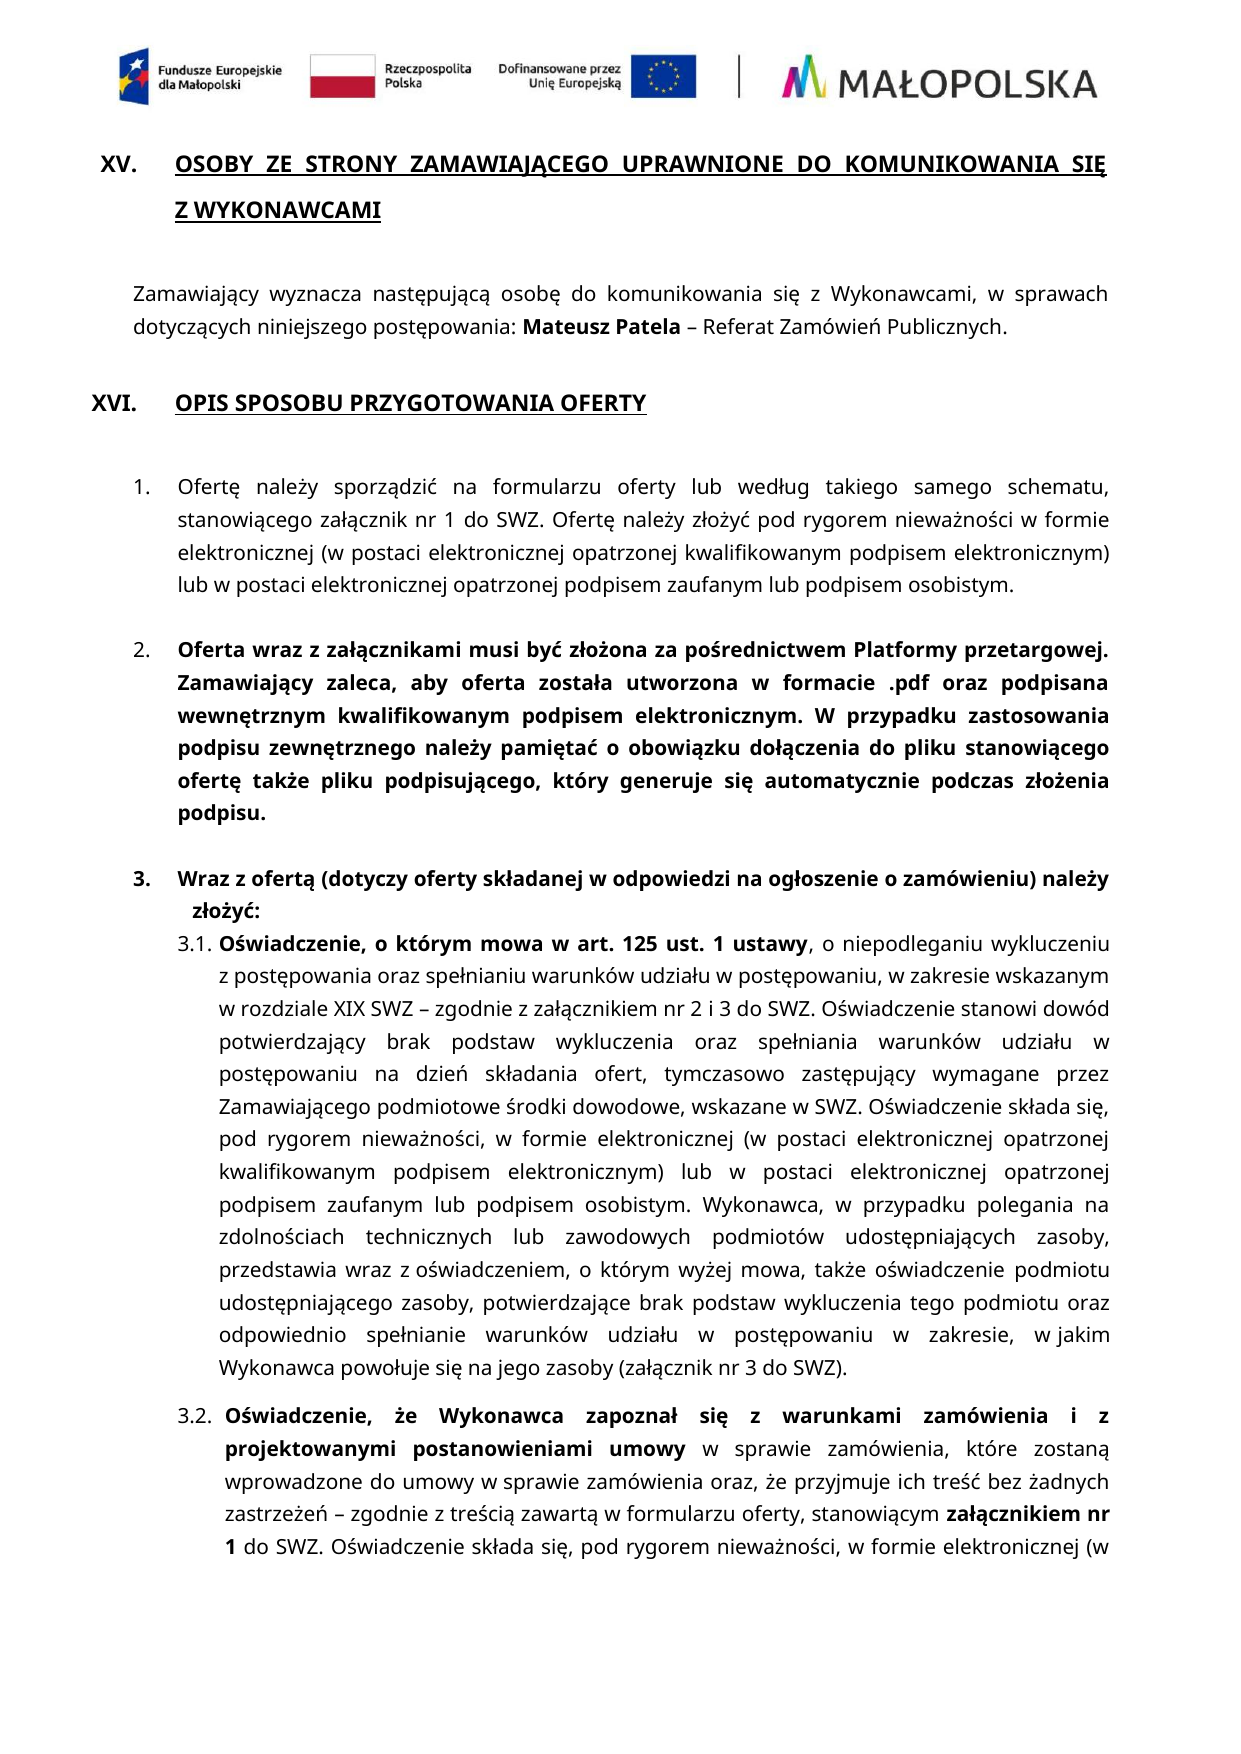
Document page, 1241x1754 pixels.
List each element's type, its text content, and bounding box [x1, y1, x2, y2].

picture [104, 32, 1241, 153]
list Oświadczenie, o którym mowa w art. 125 ust. 1 ustawy, o niepodleganiu wykluczeniu z postępowania oraz spełnianiu warunków udziału w postępowaniu, w zakresie wskazanym w rozdziale XIX SWZ – zgodnie z załącznikiem nr 2 i 3 do SWZ. Oświadczenie stanowi dowód potwierdzający brak podstaw wykluczenia oraz spełniania warunków udziału w postępowaniu na dzień składania ofert, tymczasowo zastępujący wymagane przez Zamawiającego podmiotowe środki dowodowe, wskazane w SWZ. Oświadczenie składa się, pod rygorem nieważności, w formie elektronicznej (w postaci elektronicznej opatrzonej kwalifikowanym podpisem elektronicznym) lub w postaci elektronicznej opatrzonej podpisem zaufanym lub podpisem osobistym. Wykonawca, w przypadku polegania na zdolnościach technicznych lub zawodowych podmiotów udostępniających zasoby, przedstawia wraz z oświadczeniem, o którym wyżej mowa, także oświadczenie podmiotu udostępniającego zasoby, potwierdzające brak podstaw wykluczenia tego podmiotu oraz odpowiednio spełnianie warunków udziału w postępowaniu w zakresie, w jakim Wykonawca powołuje się na jego zasoby (załącznik nr 3 do SWZ). [177, 929, 1110, 1381]
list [177, 1402, 1110, 1561]
list OSOBY ZE STRONY ZAMAWIAJĄCEGO UPRAWNIONE DO KOMUNIKOWANIA SIĘ Z WYKONAWCAMI [137, 148, 1107, 226]
list Ofertę należy sporządzić na formularzu oferty lub według takiego samego schematu, stanowiącego załącznik nr 1 do SWZ. Ofertę należy złożyć pod rygorem nieważności w formie elektronicznej (w postaci elektronicznej opatrzonej kwalifikowanym podpisem elektronicznym) lub w postaci elektronicznej opatrzonej podpisem zaufanym lub podpisem osobistym. [133, 472, 1110, 599]
list Wraz z ofertą (dotyczy oferty składanej w odpowiedzi na ogłoszenie o zamówieniu) należy złożyć: [133, 864, 1110, 925]
list OPIS SPOSOBU PRZYGOTOWANIA OFERTY [137, 387, 1107, 419]
list Oferta wraz z załącznikami musi być złożona za pośrednictwem Platformy przetargowej. Zamawiający zaleca, aby oferta została utworzona w formacie .pdf oraz podpisana wewnętrznym kwalifikowanym podpisem elektronicznym. W przypadku zastosowania podpisu zewnętrznego należy pamiętać o obowiązku dołączenia do pliku stanowiącego ofertę także pliku podpisującego, który generuje się automatycznie podczas złożenia podpisu. [133, 636, 1110, 827]
text Zamawiający wyznacza następującą osobę do komunikowania się z Wykonawcami, w sprawach dotyczących niniejszego postępowania: Mateusz Patela – Referat Zamówień Publicznych. [133, 279, 1110, 341]
